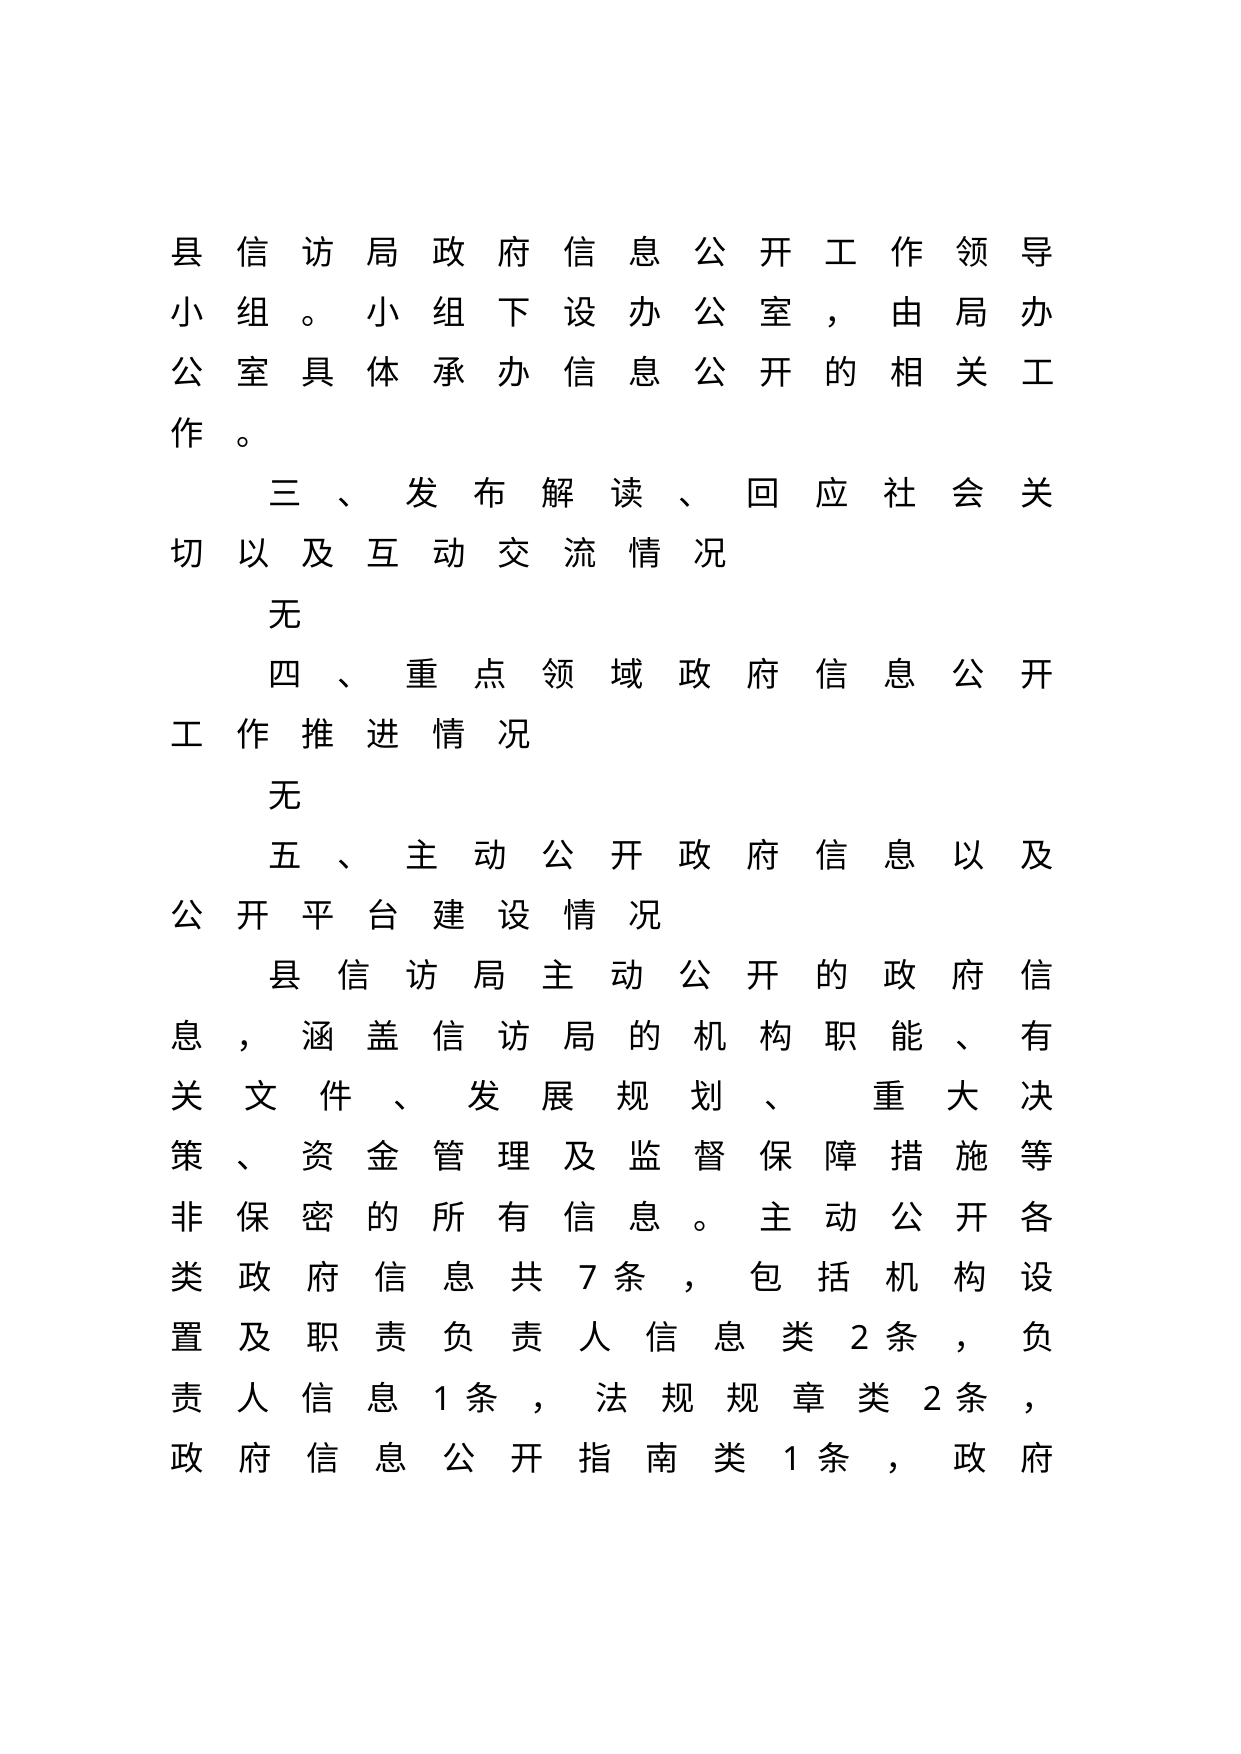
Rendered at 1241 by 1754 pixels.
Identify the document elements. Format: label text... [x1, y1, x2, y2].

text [170, 219, 1086, 461]
text 五、主动公开政府信息以及公开平台建设情况 [170, 823, 1086, 943]
text 无 [170, 581, 1086, 642]
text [170, 943, 1086, 1486]
text 四、重点领域政府信息公开工作推进情况 [170, 642, 1086, 762]
text 无 [170, 762, 1086, 823]
text 三、发布解读、回应社会关切以及互动交流情况 [170, 461, 1086, 581]
